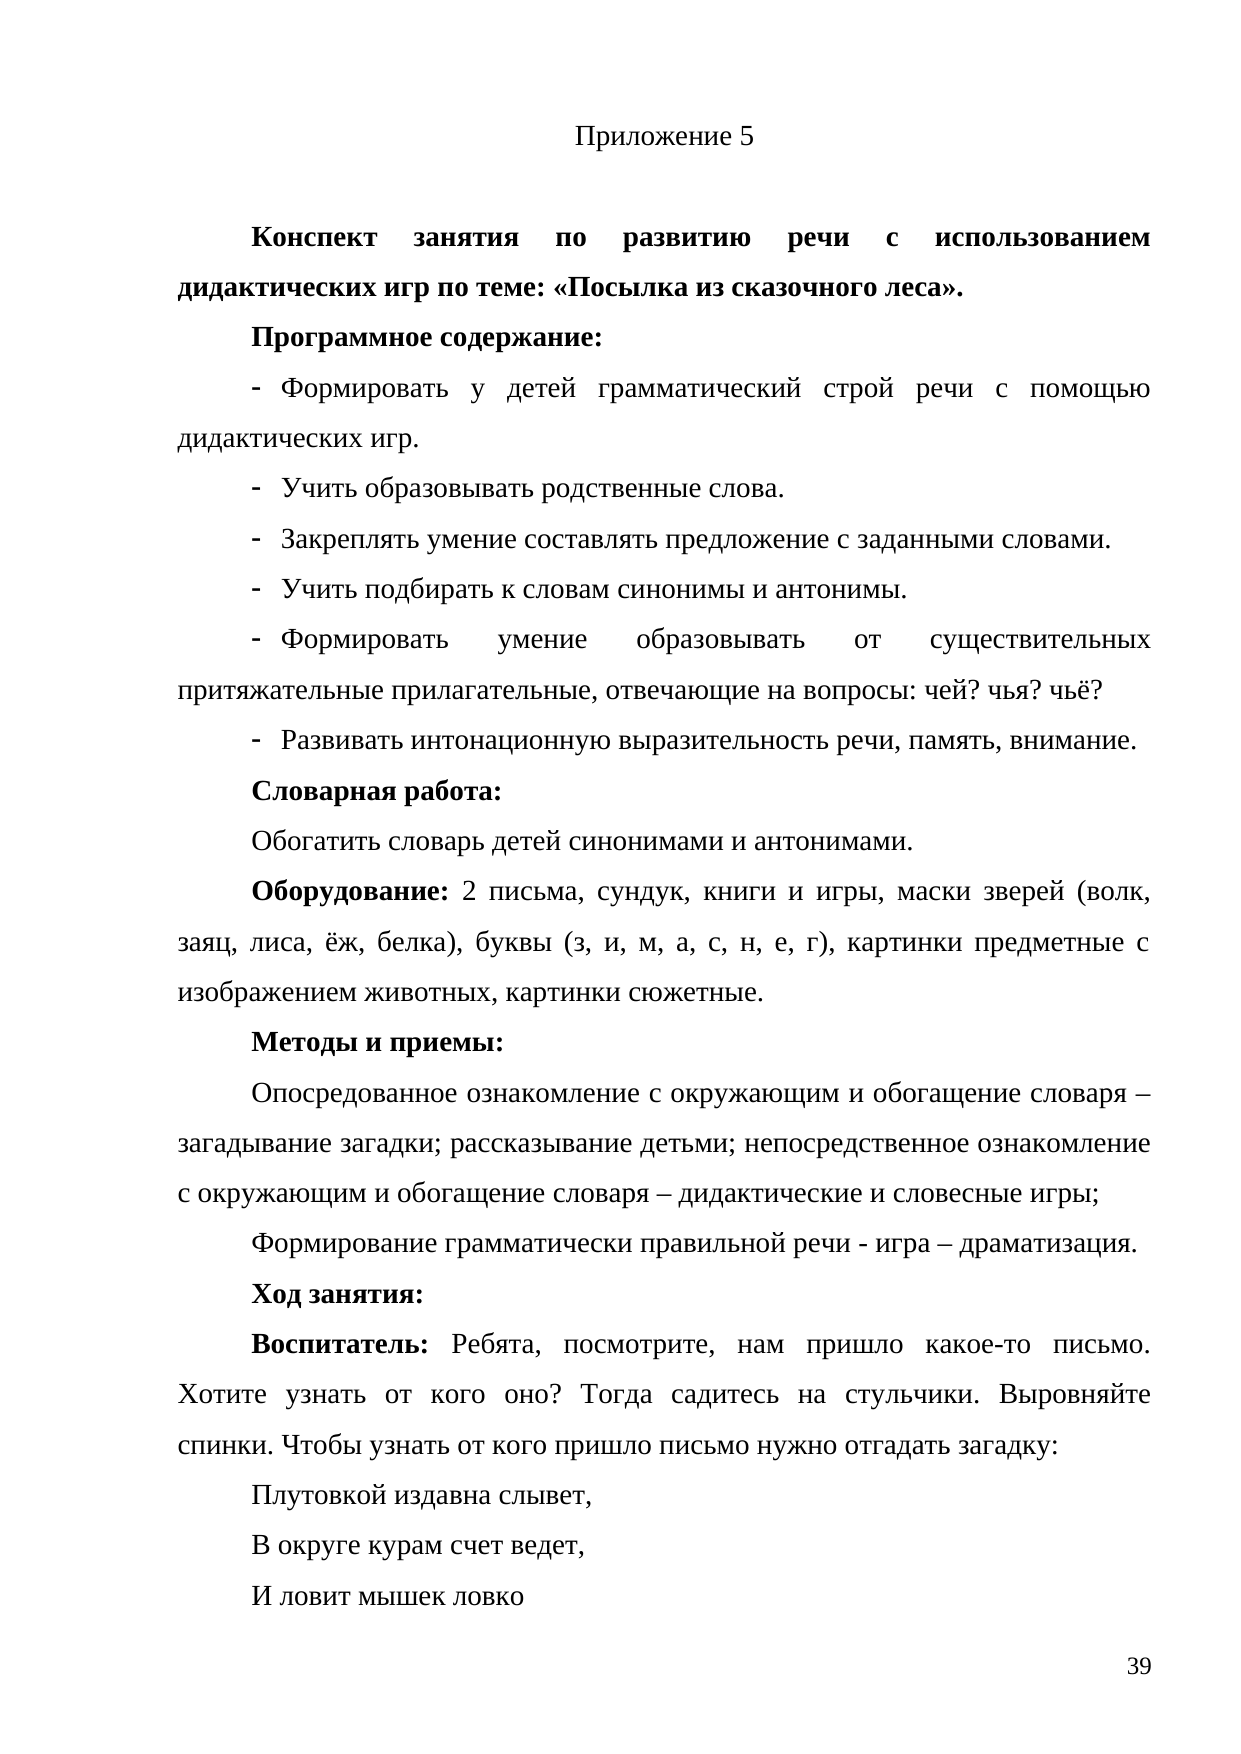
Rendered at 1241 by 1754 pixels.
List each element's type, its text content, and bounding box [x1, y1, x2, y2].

text Ход занятия: [177, 1276, 1152, 1309]
text Воспитатель: Ребята, посмотрите, нам пришло какое-то письмо. Хотите узнать от кого оно? Тогда садитесь на стульчики. Выровняйте спинки. Чтобы узнать от кого пришло письмо нужно отгадать загадку: [177, 1326, 1152, 1460]
list Формировать умение образовывать от существительных притяжательные прилагательные, отвечающие на вопросы: чей? чья? чьё? [177, 622, 1152, 706]
text Оборудование: 2 письма, сундук, книги и игры, маски зверей (волк, заяц, лиса, ёж, белка), буквы (з, и, м, а, с, н, е, г), картинки предметные с изображением животных, картинки сюжетные. [177, 873, 1152, 1008]
text Методы и приемы: [177, 1024, 1152, 1058]
text Формирование грамматически правильной речи - игра – драматизация. [177, 1226, 1152, 1259]
text Плутовкой издавна слывет, [177, 1477, 1152, 1511]
text Обогатить словарь детей синонимами и антонимами. [177, 823, 1152, 857]
text Конспект занятия по развитию речи с использованием дидактических игр по теме: «Посылка из сказочного леса». [177, 219, 1152, 303]
list Учить образовывать родственные слова. [177, 470, 1152, 504]
text Программное содержание: [177, 319, 1152, 353]
list Формировать у детей грамматический строй речи с помощью дидактических игр. [177, 370, 1152, 454]
text Приложение 5 [177, 118, 1152, 152]
text И ловит мышек ловко [177, 1578, 1152, 1611]
text В округе курам счет ведет, [177, 1527, 1152, 1561]
list Закреплять умение составлять предложение с заданными словами. [177, 521, 1152, 554]
text Опосредованное ознакомление с окружающим и обогащение словаря – загадывание загадки; рассказывание детьми; непосредственное ознакомление с окружающим и обогащение словаря – дидактические и словесные игры; [177, 1075, 1152, 1209]
text Словарная работа: [177, 773, 1152, 806]
list Развивать интонационную выразительность речи, память, внимание. [177, 722, 1152, 756]
list Учить подбирать к словам синонимы и антонимы. [177, 571, 1152, 605]
